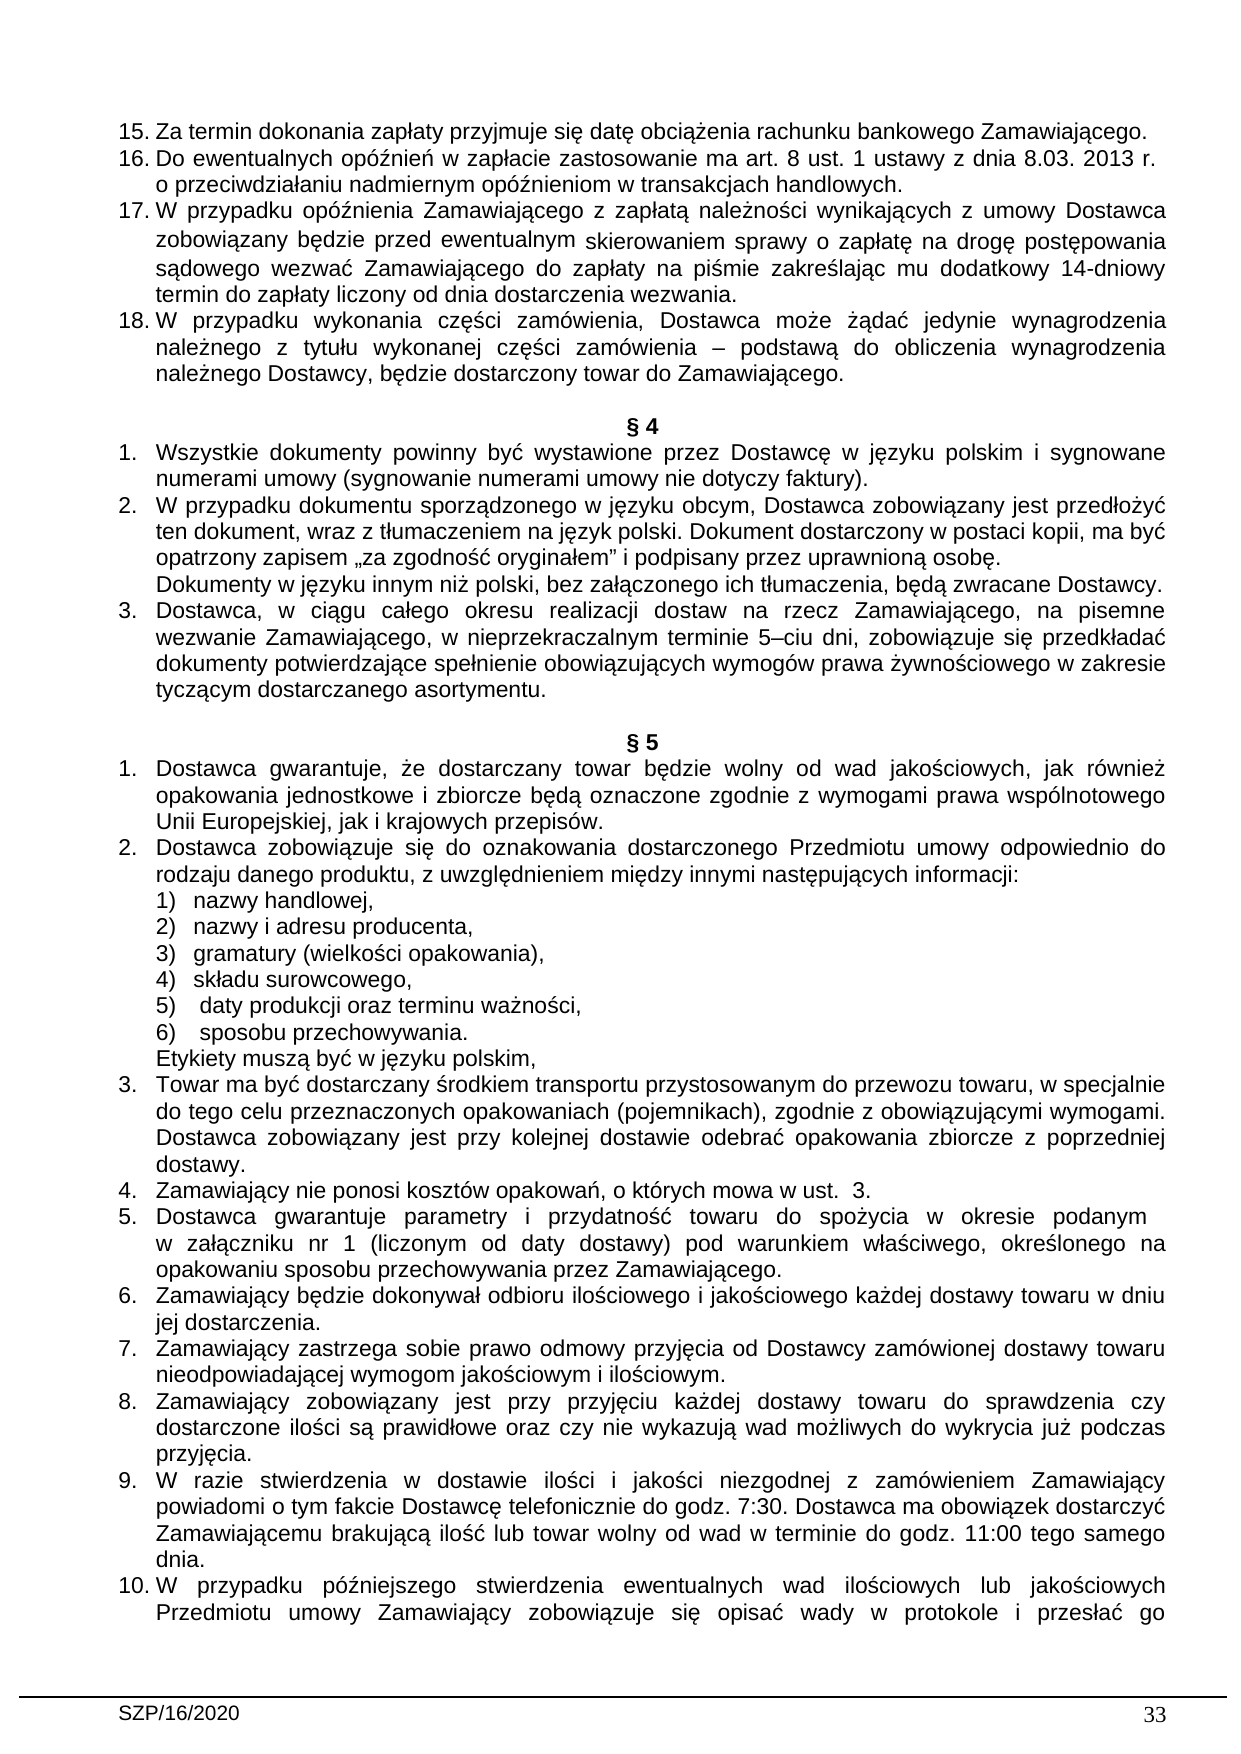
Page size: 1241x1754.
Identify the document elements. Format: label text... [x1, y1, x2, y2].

list nazwy handlowej, [156, 887, 1166, 913]
text § 4 [118, 413, 1166, 439]
list Zamawiający zastrzega sobie prawo odmowy przyjęcia od Dostawcy zamówionej dostawy towaru nieodpowiadającej wymogom jakościowym i ilościowym. [118, 1335, 1166, 1388]
list daty produkcji oraz terminu ważności, [156, 992, 1166, 1019]
list sposobu przechowywania. [156, 1019, 1166, 1045]
text § 5 [118, 729, 1166, 755]
list W przypadku wykonania części zamówienia, Dostawca może żądać jedynie wynagrodzenia należnego z tytułu wykonanej części zamówienia – podstawą do obliczenia wynagrodzenia należnego Dostawcy, będzie dostarczony towar do Zamawiającego. [118, 307, 1166, 386]
list gramatury (wielkości opakowania), [156, 940, 1166, 966]
list Zamawiający zobowiązany jest przy przyjęciu każdej dostawy towaru do sprawdzenia czy dostarczone ilości są prawidłowe oraz czy nie wykazują wad możliwych do wykrycia już podczas przyjęcia. [118, 1388, 1166, 1467]
list składu surowcowego, [156, 966, 1166, 992]
list Towar ma być dostarczany środkiem transportu przystosowanym do przewozu towaru, w specjalnie do tego celu przeznaczonych opakowaniach (pojemnikach), zgodnie z obowiązującymi wymogami. Dostawca zobowiązany jest przy kolejnej dostawie odebrać opakowania zbiorcze z poprzedniej dostawy. [118, 1071, 1166, 1177]
list nazwy i adresu producenta, [156, 913, 1166, 940]
list Dostawca, w ciągu całego okresu realizacji dostaw na rzecz Zamawiającego, na pisemne wezwanie Zamawiającego, w nieprzekraczalnym terminie 5–ciu dni, zobowiązuje się przedkładać dokumenty potwierdzające spełnienie obowiązujących wymogów prawa żywnościowego w zakresie tyczącym dostarczanego asortymentu. [118, 597, 1166, 702]
list Wszystkie dokumenty powinny być wystawione przez Dostawcę w języku polskim i sygnowane numerami umowy (sygnowanie numerami umowy nie dotyczy faktury). [118, 439, 1166, 492]
list W przypadku dokumentu sporządzonego w języku obcym, Dostawca zobowiązany jest przedłożyć ten dokument, wraz z tłumaczeniem na język polski. Dokument dostarczony w postaci kopii, ma być opatrzony zapisem „za zgodność oryginałem” i podpisany przez uprawnioną osobę. [118, 492, 1166, 571]
list Zamawiający będzie dokonywał odbioru ilościowego i jakościowego każdej dostawy towaru w dniu jej dostarczenia. [118, 1282, 1166, 1335]
list Do ewentualnych opóźnień w zapłacie zastosowanie ma art. 8 ust. 1 ustawy z dnia 8.03. 2013 r. o przeciwdziałaniu nadmiernym opóźnieniom w transakcjach handlowych. [118, 144, 1166, 197]
list W razie stwierdzenia w dostawie ilości i jakości niezgodnej z zamówieniem Zamawiający powiadomi o tym fakcie Dostawcę telefonicznie do godz. 7:30. Dostawca ma obowiązek dostarczyć Zamawiającemu brakującą ilość lub towar wolny od wad w terminie do godz. 11:00 tego samego dnia. [118, 1467, 1166, 1572]
list Za termin dokonania zapłaty przyjmuje się datę obciążenia rachunku bankowego Zamawiającego. [118, 118, 1166, 144]
text Etykiety muszą być w języku polskim, [118, 1045, 1166, 1071]
text Dokumenty w języku innym niż polski, bez załączonego ich tłumaczenia, będą zwracane Dostawcy. [156, 571, 1166, 597]
list Zamawiający nie ponosi kosztów opakowań, o których mowa w ust. 3. [118, 1177, 1166, 1203]
list Dostawca gwarantuje parametry i przydatność towaru do spożycia w okresie podanym w załączniku nr 1 (liczonym od daty dostawy) pod warunkiem właściwego, określonego na opakowaniu sposobu przechowywania przez Zamawiającego. [118, 1203, 1166, 1282]
list W przypadku opóźnienia Zamawiającego z zapłatą należności wynikających z umowy Dostawca zobowiązany będzie przed ewentualnym skierowaniem sprawy o zapłatę na drogę postępowania sądowego wezwać Zamawiającego do zapłaty na piśmie zakreślając mu dodatkowy 14-dniowy termin do zapłaty liczony od dnia dostarczenia wezwania. [118, 197, 1166, 307]
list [118, 1572, 1166, 1625]
list Dostawca gwarantuje, że dostarczany towar będzie wolny od wad jakościowych, jak również opakowania jednostkowe i zbiorcze będą oznaczone zgodnie z wymogami prawa wspólnotowego Unii Europejskiej, jak i krajowych przepisów. [118, 755, 1166, 834]
list Dostawca zobowiązuje się do oznakowania dostarczonego Przedmiotu umowy odpowiednio do rodzaju danego produktu, z uwzględnieniem między innymi następujących informacji: [118, 834, 1166, 887]
